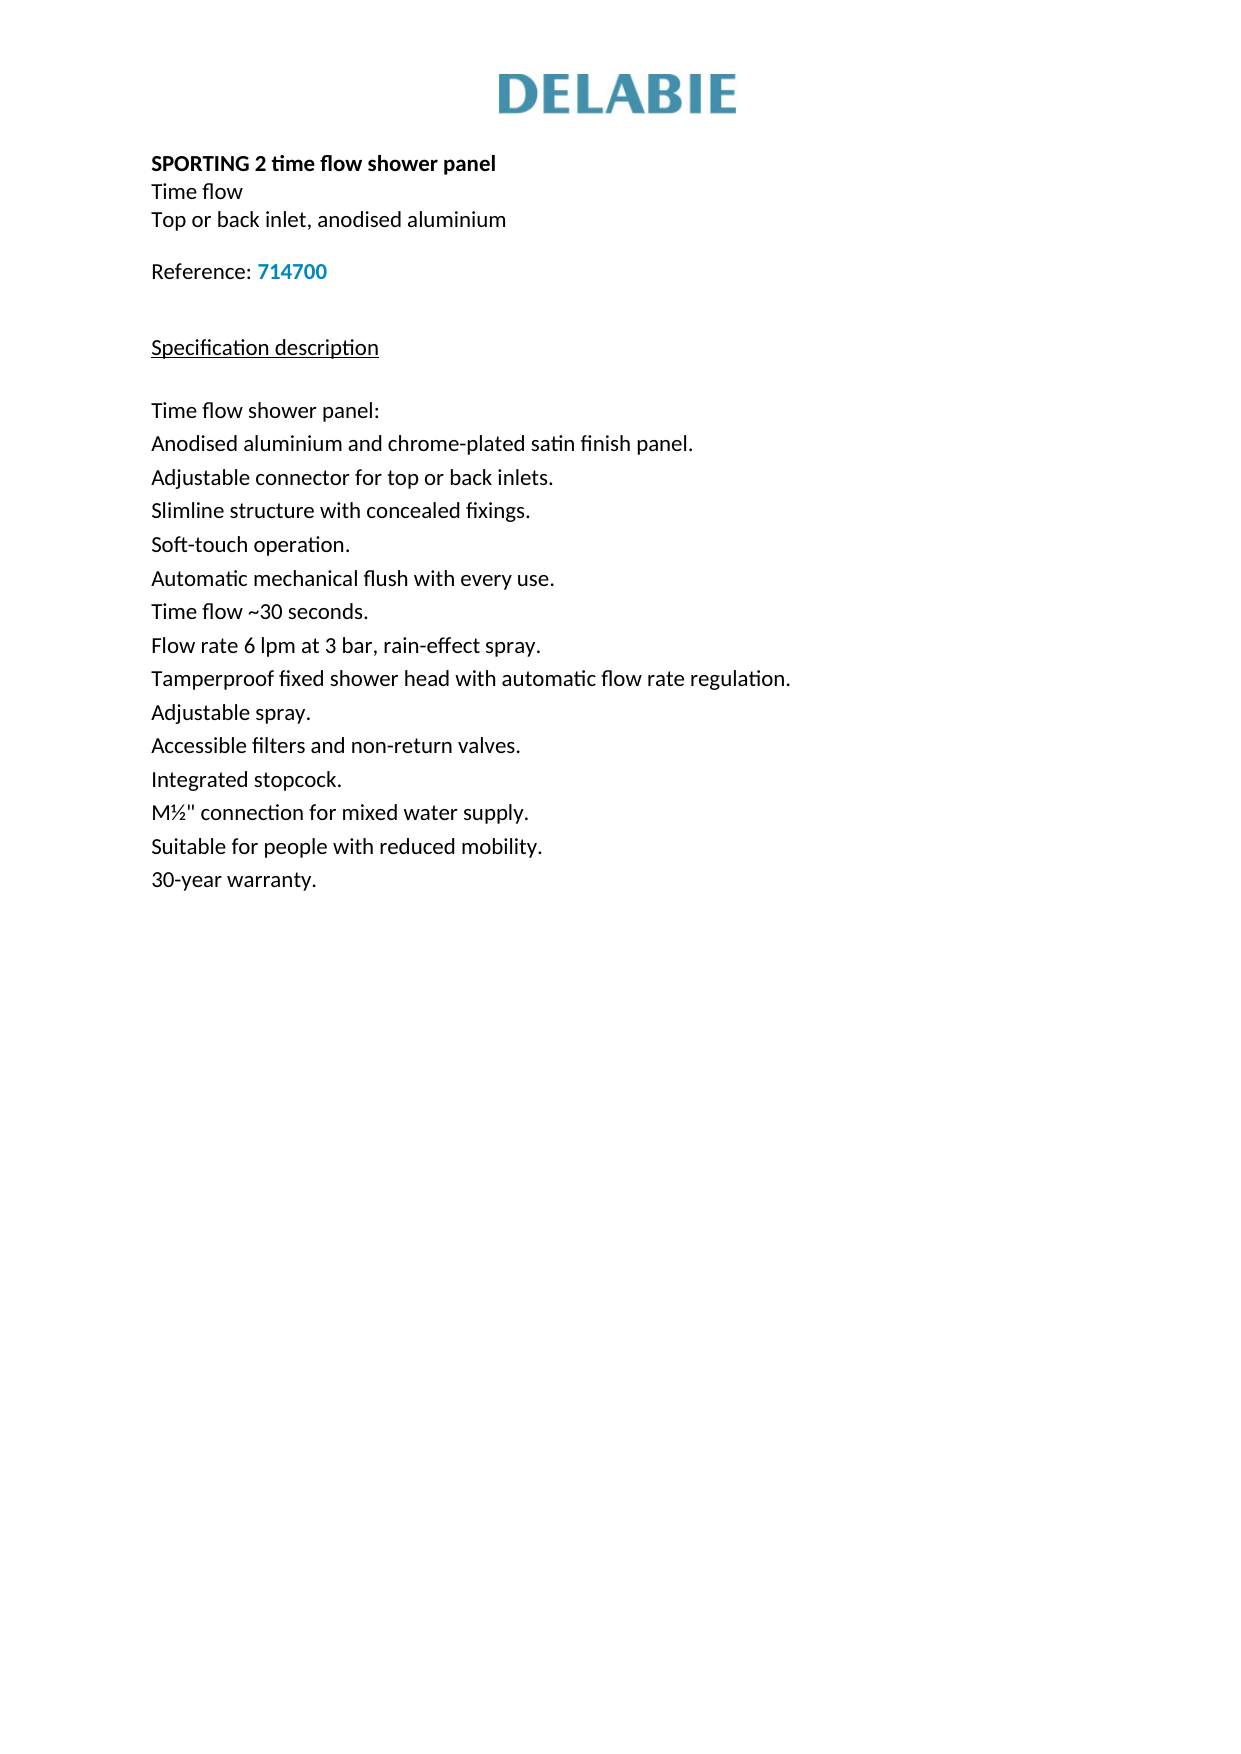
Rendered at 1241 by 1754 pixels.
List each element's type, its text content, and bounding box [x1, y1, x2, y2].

text Adjustable connector for top or back inlets. [151, 463, 1084, 491]
text Adjustable spray. [151, 698, 1084, 726]
text Reference: 714700 [151, 257, 1084, 285]
text Time flow [151, 177, 1084, 205]
text 30-year warranty. [151, 866, 1084, 894]
text Accessible filters and non-return valves. [151, 731, 1084, 759]
text M½" connection for mixed water supply. [151, 798, 1084, 827]
text Automatic mechanical flush with every use. [151, 564, 1084, 592]
text Integrated stopcock. [151, 765, 1084, 793]
text Soft-touch operation. [151, 530, 1084, 558]
text Tamperproof fixed shower head with automatic flow rate regulation. [151, 664, 1084, 692]
text Time flow shower panel: [151, 396, 1084, 424]
text Suitable for people with reduced mobility. [151, 832, 1084, 860]
text Top or back inlet, anodised aluminium [151, 205, 1084, 233]
text Time flow ~30 seconds. [151, 597, 1084, 625]
text Slimline structure with concealed fixings. [151, 497, 1084, 525]
text Anodised aluminium and chrome-plated satin finish panel. [151, 429, 1084, 458]
text Flow rate 6 lpm at 3 bar, rain-effect spray. [151, 631, 1084, 659]
text SPORTING 2 time flow shower panel [151, 149, 1084, 177]
picture [497, 74, 738, 114]
text Specification description [151, 333, 1084, 361]
